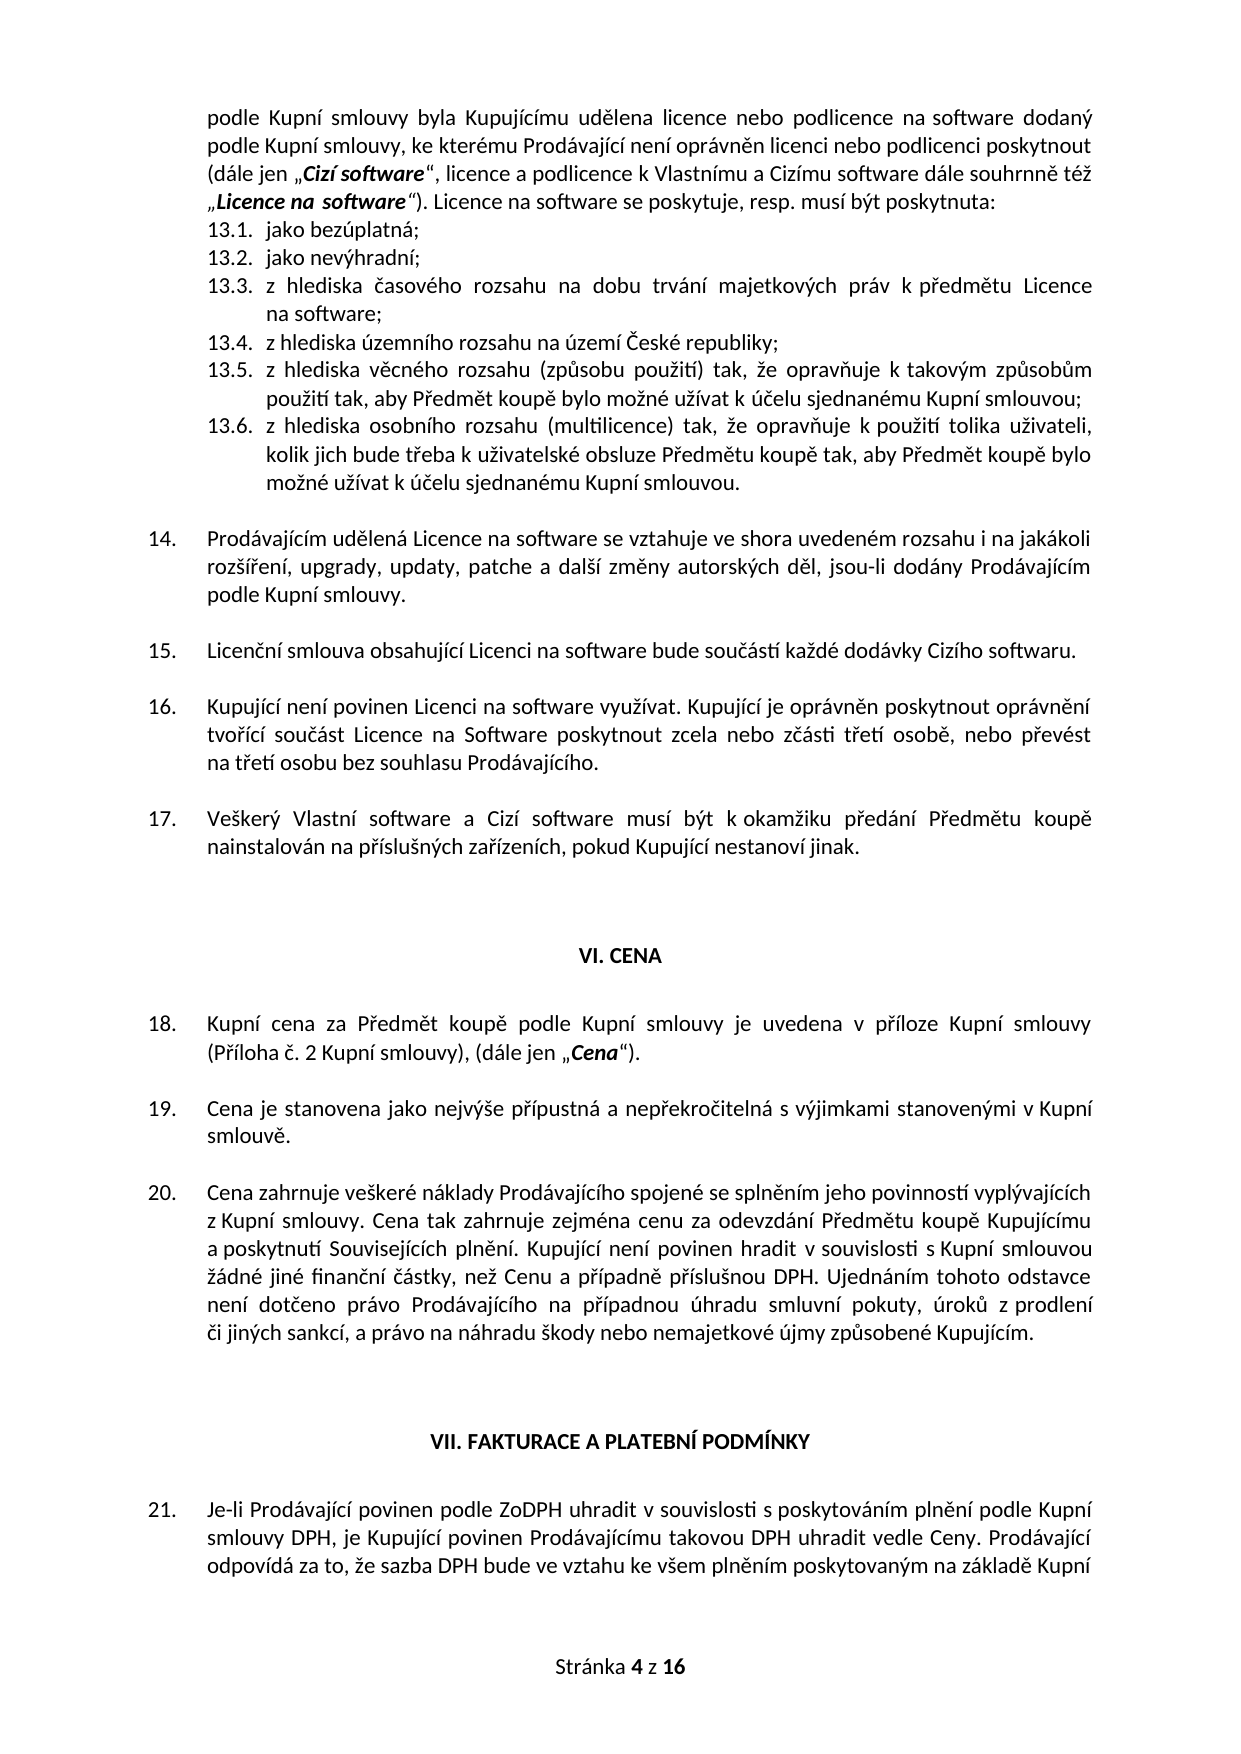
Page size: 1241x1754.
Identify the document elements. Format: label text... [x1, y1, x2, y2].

subtitle FAKTURACE A PLATEBNÍ PODMÍNKY [148, 1427, 1092, 1455]
list jako bezúplatná; [207, 216, 1092, 243]
list Veškerý Vlastní software a Cizí software musí být k okamžiku předání Předmětu koupě nainstalován na příslušných zařízeních, pokud Kupující nestanoví jinak. [148, 804, 1092, 860]
list Cena zahrnuje veškeré náklady Prodávajícího spojené se splněním jeho povinností vyplývajících z Kupní smlouvy. Cena tak zahrnuje zejména cenu za odevzdání Předmětu koupě Kupujícímu a poskytnutí Souvisejících plnění. Kupující není povinen hradit v souvislosti s Kupní smlouvou žádné jiné finanční částky, než Cenu a případně příslušnou DPH. Ujednáním tohoto odstavce není dotčeno právo Prodávajícího na případnou úhradu smluvní pokuty, úroků z prodlení či jiných sankcí, a právo na náhradu škody nebo nemajetkové újmy způsobené Kupujícím. [148, 1178, 1092, 1346]
list jako nevýhradní; [207, 243, 1092, 272]
list Licenční smlouva obsahující Licenci na software bude součástí každé dodávky Cizího softwaru. [148, 636, 1092, 664]
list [148, 103, 1092, 216]
list z hlediska věcného rozsahu (způsobu použití) tak, že opravňuje k takovým způsobům použití tak, aby Předmět koupě bylo možné užívat k účelu sjednanému Kupní smlouvou; [207, 356, 1092, 412]
list Kupující není povinen Licenci na software využívat. Kupující je oprávněn poskytnout oprávnění tvořící součást Licence na Software poskytnout zcela nebo zčásti třetí osobě, nebo převést na třetí osobu bez souhlasu Prodávajícího. [148, 692, 1092, 776]
list z hlediska osobního rozsahu (multilicence) tak, že opravňuje k použití tolika uživateli, kolik jich bude třeba k uživatelské obsluze Předmětu koupě tak, aby Předmět koupě bylo možné užívat k účelu sjednanému Kupní smlouvou. [207, 412, 1092, 496]
list z hlediska časového rozsahu na dobu trvání majetkových práv k předmětu Licence na software; [207, 272, 1092, 328]
subtitle CENA [148, 941, 1092, 969]
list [148, 1495, 1092, 1579]
list z hlediska územního rozsahu na území České republiky; [207, 328, 1092, 356]
list Cena je stanovena jako nejvýše přípustná a nepřekročitelná s výjimkami stanovenými v Kupní smlouvě. [148, 1094, 1092, 1150]
list Kupní cena za Předmět koupě podle Kupní smlouvy je uvedena v příloze Kupní smlouvy (Příloha č. 2 Kupní smlouvy), (dále jen „Cena“). [148, 1009, 1092, 1066]
list Prodávajícím udělená Licence na software se vztahuje ve shora uvedeném rozsahu i na jakákoli rozšíření, upgrady, updaty, patche a další změny autorských děl, jsou-li dodány Prodávajícím podle Kupní smlouvy. [148, 524, 1092, 608]
